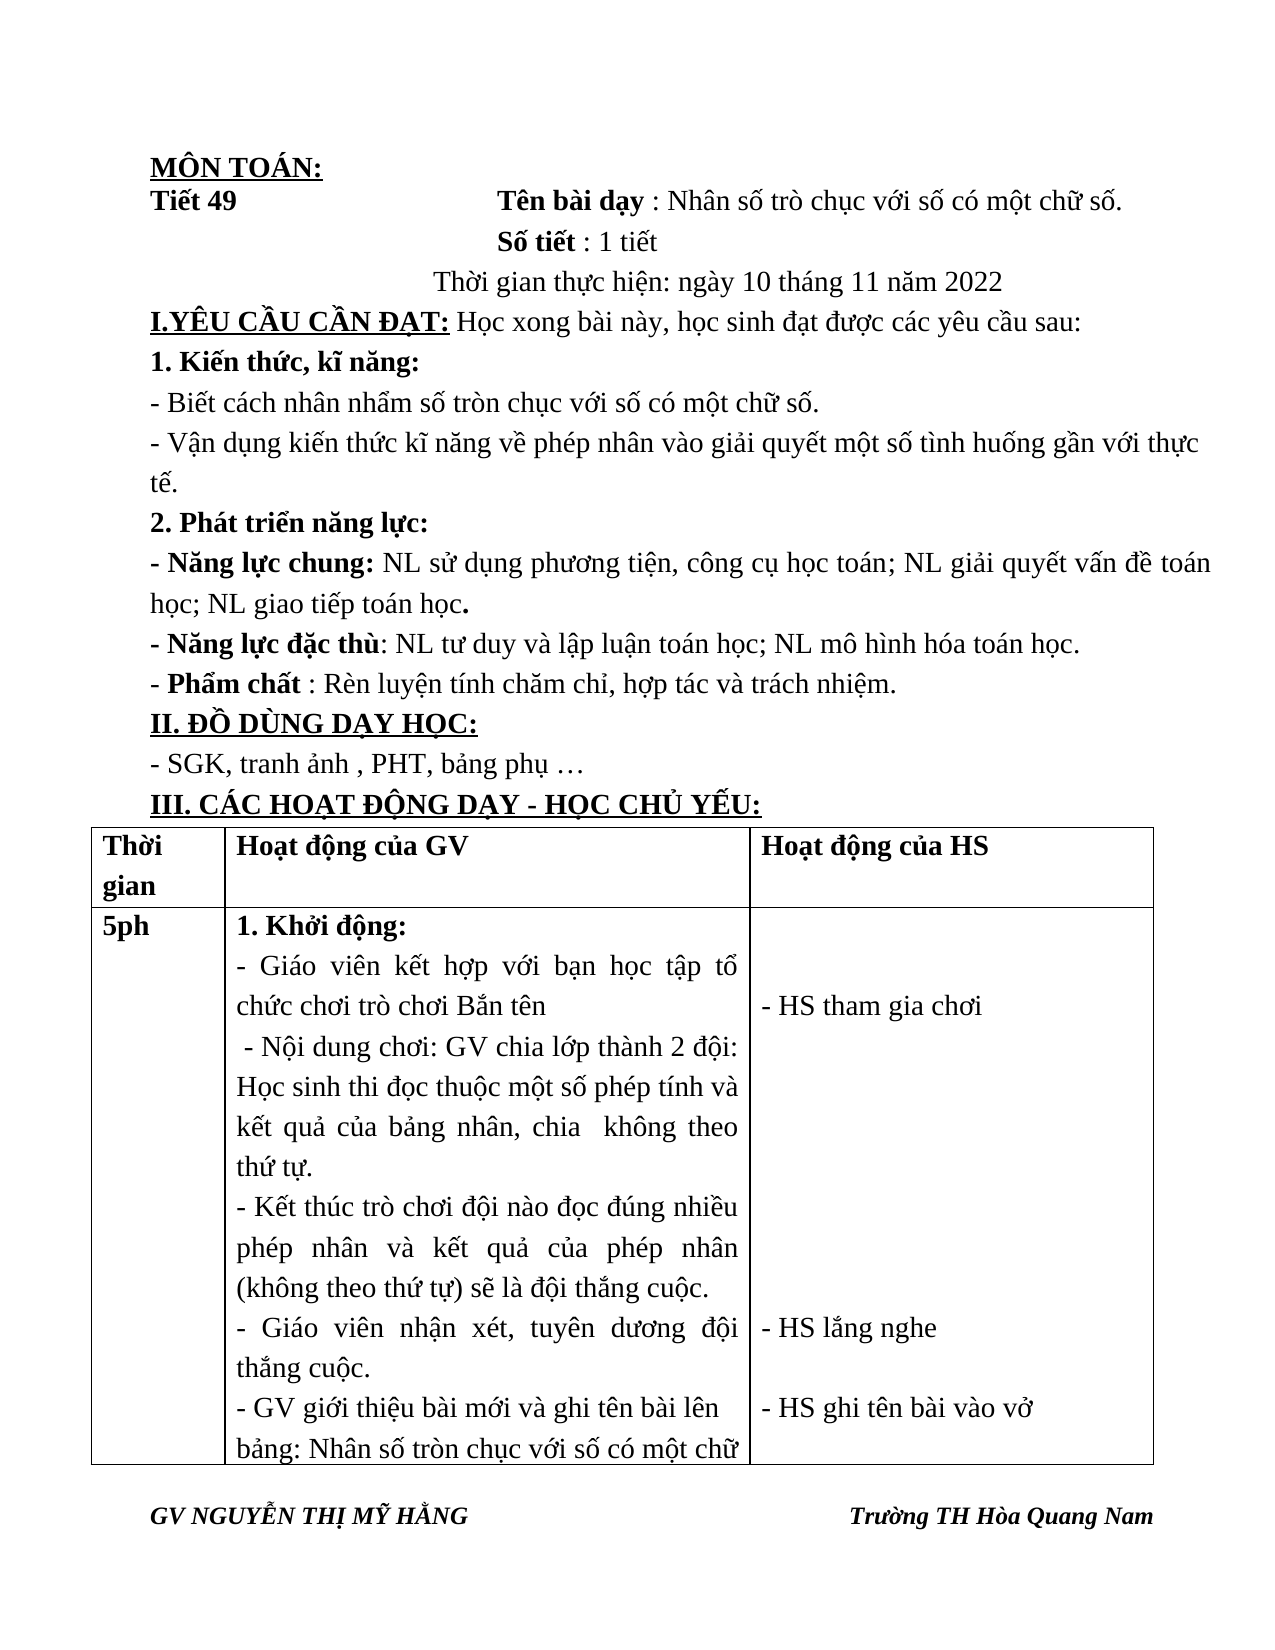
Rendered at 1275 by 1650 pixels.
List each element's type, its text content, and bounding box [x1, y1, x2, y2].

table_header Thời gian [92, 828, 224, 907]
table_cell 5ph [92, 908, 224, 1464]
text - Vận dụng kiến thức kĩ năng về phép nhân vào giải quyết một số tình huống gần với thực tế. [150, 425, 1211, 499]
text - Phẩm chất : Rèn luyện tính chăm chỉ, hợp tác và trách nhiệm. [150, 666, 1211, 700]
text Số tiết : 1 tiết [150, 224, 1211, 257]
text Thời gian thực hiện: ngày 10 tháng 11 năm 2022 [150, 264, 1211, 297]
text 1. Kiến thức, kĩ năng: [150, 344, 1211, 378]
text Tiết 49 Tên bài dạy : Nhân số trò chục với số có một chữ số. [150, 183, 1211, 217]
text - Biết cách nhân nhẩm số tròn chục với số có một chữ số. [150, 385, 1211, 418]
text I.YÊU CẦU CẦN ĐẠT: Học xong bài này, học sinh đạt được các yêu cầu sau: [150, 304, 1211, 338]
text 2. Phát triển năng lực: [150, 505, 1211, 539]
table_header Hoạt động của GV [226, 828, 749, 907]
text III. CÁC HOẠT ĐỘNG DẠY - HỌC CHỦ YẾU: [150, 787, 1211, 820]
text II. ĐỒ DÙNG DẠY HỌC: [150, 706, 1211, 740]
text MÔN TOÁN: [150, 150, 1211, 183]
table_header Hoạt động của HS [751, 828, 1153, 907]
text - Năng lực chung: NL sử dụng phương tiện, công cụ học toán; NL giải quyết vấn đề toán học; NL giao tiếp toán học. [150, 546, 1211, 619]
text - SGK, tranh ảnh , PHT, bảng phụ … [150, 747, 1211, 780]
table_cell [751, 908, 1153, 1464]
text - Năng lực đặc thù: NL tư duy và lập luận toán học; NL mô hình hóa toán học. [150, 626, 1211, 659]
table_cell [226, 908, 749, 1464]
